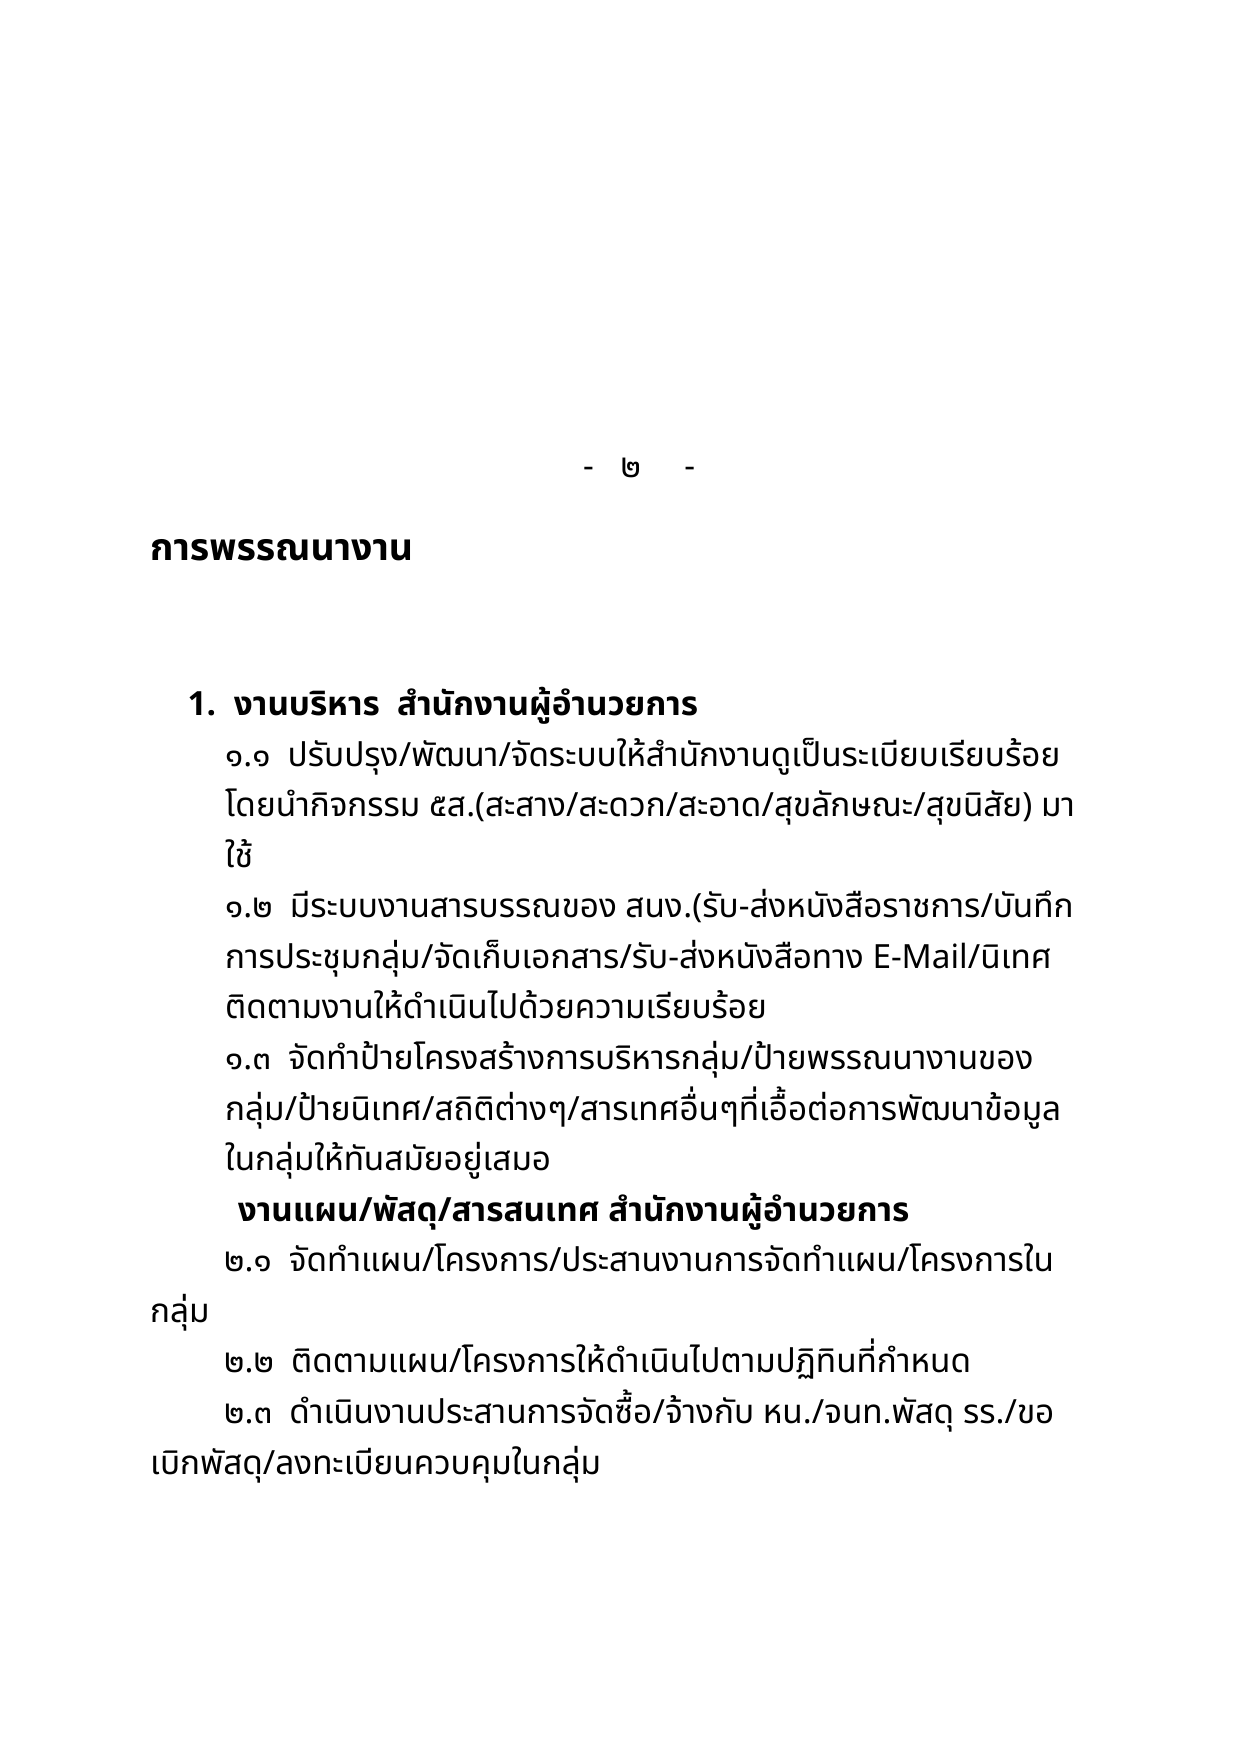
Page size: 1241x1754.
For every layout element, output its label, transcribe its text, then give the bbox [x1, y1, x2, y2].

list ๑.๓ จัดทำป้ายโครงสร้างการบริหารกลุ่ม/ป้ายพรรณนางานของกลุ่ม/ป้ายนิเทศ/สถิติต่างๆ/สารเทศอื่นๆที่เอื้อต่อการพัฒนาข้อมูลในกลุ่มให้ทันสมัยอยู่เสมอ [225, 1034, 1090, 1186]
list ๒.๓ ดำเนินงานประสานการจัดซื้อ/จ้างกับ หน./จนท.พัสดุ รร./ขอเบิกพัสดุ/ลงทะเบียนควบคุมในกลุ่ม [150, 1388, 1090, 1489]
text การพรรณนางาน [150, 521, 1090, 578]
list งานแผน/พัสดุ/สารสนเทศ สำนักงานผู้อำนวยการ [150, 1186, 1090, 1236]
list ๒.๒ ติดตามแผน/โครงการให้ดำเนินไปตามปฏิทินที่กำหนด [150, 1337, 1090, 1388]
list ๑.๒ มีระบบงานสารบรรณของ สนง.(รับ-ส่งหนังสือราชการ/บันทึกการประชุมกลุ่ม/จัดเก็บเอกสาร/รับ-ส่งหนังสือทาง E-Mail/นิเทศ ติดตามงานให้ดำเนินไปด้วยความเรียบร้อย [225, 882, 1090, 1034]
list ๑.๑ ปรับปรุง/พัฒนา/จัดระบบให้สำนักงานดูเป็นระเบียบเรียบร้อย โดยนำกิจกรรม ๕ส.(สะสาง/สะดวก/สะอาด/สุขลักษณะ/สุขนิสัย) มาใช้ [225, 731, 1090, 882]
list ๒.๑ จัดทำแผน/โครงการ/ประสานงานการจัดทำแผน/โครงการในกลุ่ม [150, 1236, 1090, 1337]
list งานบริหาร สำนักงานผู้อำนวยการ [187, 680, 1090, 731]
list ๒ - [187, 442, 1090, 493]
